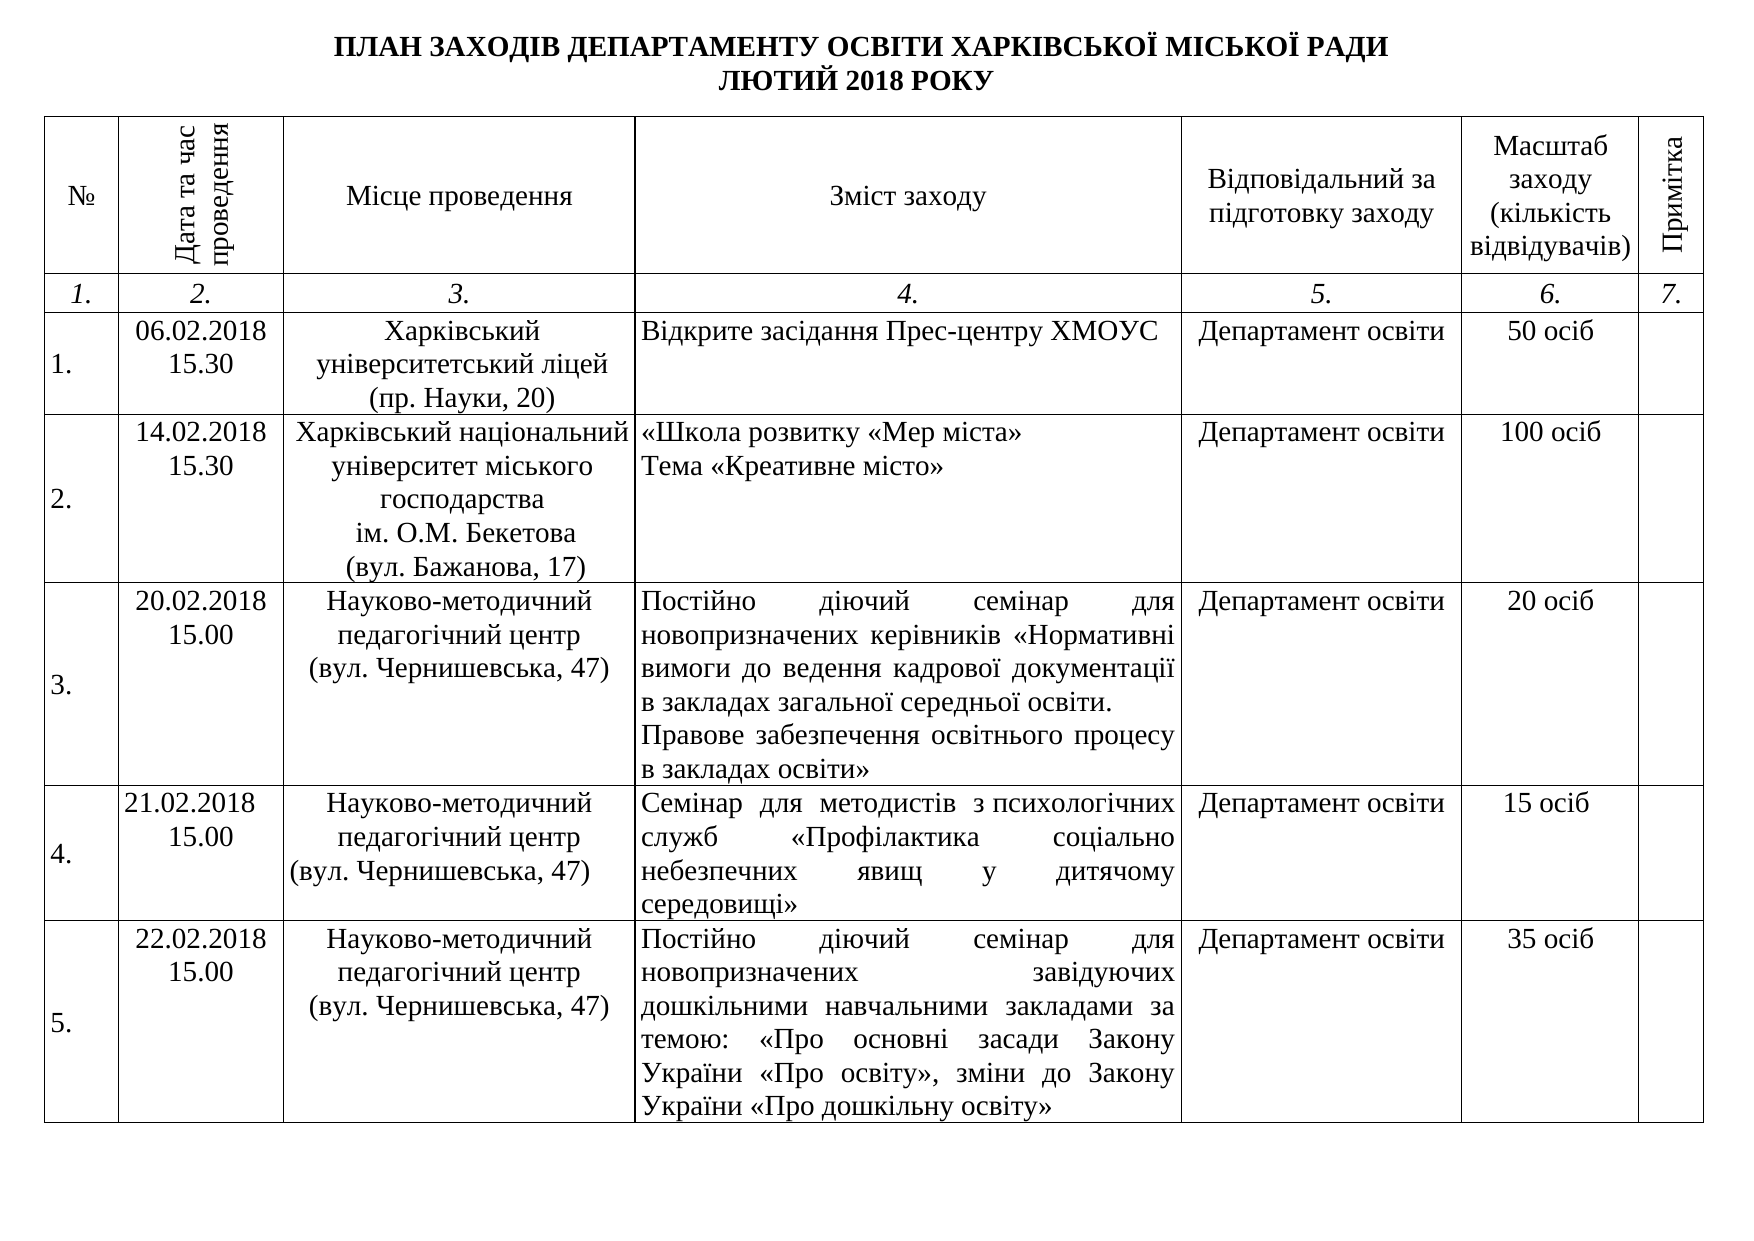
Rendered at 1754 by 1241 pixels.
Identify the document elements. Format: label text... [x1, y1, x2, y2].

table_cell 3. [284, 274, 634, 312]
table_cell 2. [119, 274, 283, 312]
table_cell 100 осіб [1462, 415, 1638, 582]
table_cell Постійно діючий семінар для новопризначених керівників «Нормативні вимоги до ведення кадрової документації в закладах загальної середньої освіти. Правове забезпечення освітнього процесу в закладах освіти» [636, 583, 1181, 784]
table_cell [45, 313, 118, 413]
table_cell 50 осіб [1462, 313, 1638, 413]
table_cell 21.02.2018 15.00 [119, 786, 283, 920]
table_header Дата та час проведення [119, 117, 283, 273]
table_cell Відкрите засідання Прес-центру ХМОУС [636, 313, 1181, 413]
table_cell [1639, 415, 1703, 582]
table_cell 22.02.2018 15.00 [119, 921, 283, 1122]
table_cell [45, 415, 118, 582]
table_cell Департамент освіти [1182, 921, 1461, 1122]
table_header Зміст заходу [636, 117, 1181, 273]
table_cell Департамент освіти [1182, 415, 1461, 582]
table_cell Постійно діючий семінар для новопризначених завідуючих дошкільними навчальними закладами за темою: «Про основні засади Закону України «Про освіту», зміни до Закону України «Про дошкільну освіту» [636, 921, 1181, 1122]
text ПЛАН ЗАХОДІВ ДЕПАРТАМЕНТУ ОСВІТИ ХАРКІВСЬКОЇ МІСЬКОЇ РАДИ [59, 29, 1664, 63]
table_header Відповідальний за підготовку заходу [1182, 117, 1461, 273]
table_cell 6. [1462, 274, 1638, 312]
text ЛЮТИЙ 2018 РОКУ [59, 63, 1654, 97]
table_cell 4. [636, 274, 1181, 312]
table_cell 5. [1182, 274, 1461, 312]
table_header Масштаб заходу (кількість відвідувачів) [1462, 117, 1638, 273]
table_cell [1639, 921, 1703, 1122]
table_cell [45, 921, 118, 1122]
table_cell Семінар для методистів з психологічних служб «Профілактика соціально небезпечних явищ у дитячому середовищі» [636, 786, 1181, 920]
table_cell [1639, 313, 1703, 413]
table_header Примітка [1639, 117, 1703, 273]
table_cell Департамент освіти [1182, 313, 1461, 413]
table_cell [45, 583, 118, 784]
table_header Місце проведення [284, 117, 634, 273]
table_cell 20.02.2018 15.00 [119, 583, 283, 784]
table_cell [1639, 583, 1703, 784]
table_cell Харківський національний університет міського господарства ім. О.М. Бекетова (вул. Бажанова, 17) [284, 415, 634, 582]
table_cell Науково-методичний педагогічний центр (вул. Чернишевська, 47) [284, 921, 634, 1122]
table_cell 1. [45, 274, 118, 312]
table_cell «Школа розвитку «Мер міста» Тема «Креативне місто» [636, 415, 1181, 582]
table_cell Науково-методичний педагогічний центр (вул. Чернишевська, 47) [284, 786, 634, 920]
table_cell 7. [1639, 274, 1703, 312]
table_cell 06.02.2018 15.30 [119, 313, 283, 413]
table_cell [1639, 786, 1703, 920]
table_cell 15 осіб [1462, 786, 1638, 920]
table_cell Департамент освіти [1182, 786, 1461, 920]
table_cell 14.02.2018 15.30 [119, 415, 283, 582]
table_cell 35 осіб [1462, 921, 1638, 1122]
table_cell 20 осіб [1462, 583, 1638, 784]
table_cell Департамент освіти [1182, 583, 1461, 784]
table_cell Науково-методичний педагогічний центр (вул. Чернишевська, 47) [284, 583, 634, 784]
table_cell Харківський університетський ліцей (пр. Науки, 20) [284, 313, 634, 413]
table_header № [45, 117, 118, 273]
table_cell [45, 786, 118, 920]
